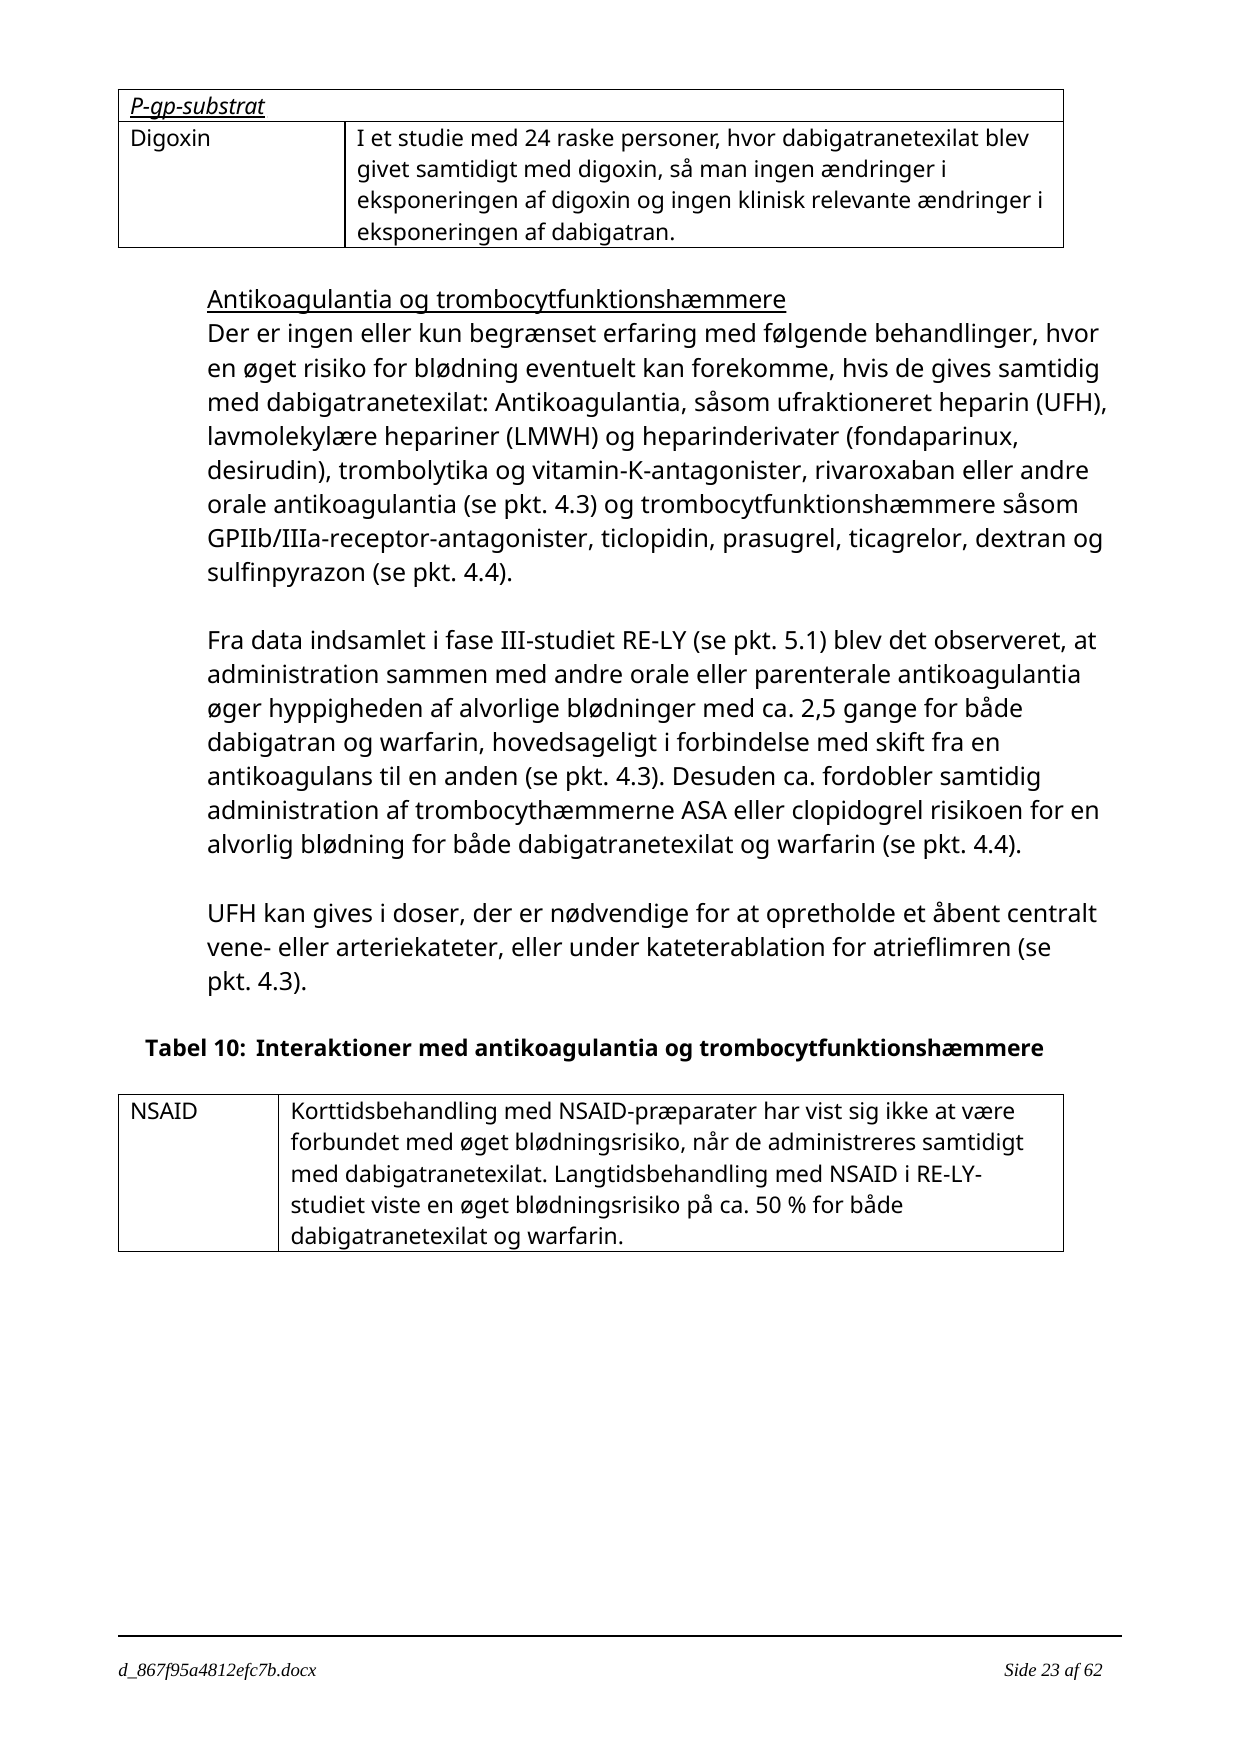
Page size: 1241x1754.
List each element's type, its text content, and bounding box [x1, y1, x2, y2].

table_header Korttidsbehandling med NSAID-præparater har vist sig ikke at være forbundet med øget blødningsrisiko, når de administreres samtidigt med dabigatranetexilat. Langtidsbehandling med NSAID i RE-LY-studiet viste en øget blødningsrisiko på ca. 50 % for både dabigatranetexilat og warfarin. [279, 1095, 1063, 1251]
table_cell P-gp-substrat [119, 90, 1063, 121]
table_header NSAID [119, 1095, 278, 1251]
text UFH kan gives i doser, der er nødvendige for at opretholde et åbent centralt vene- eller arteriekateter, eller under kateterablation for atrieflimren (se pkt. 4.3). [207, 895, 1122, 997]
subtitle Tabel 10: Interaktioner med antikoagulantia og trombocytfunktionshæmmere [145, 1031, 1122, 1063]
table_cell I et studie med 24 raske personer, hvor dabigatranetexilat blev givet samtidigt med digoxin, så man ingen ændringer i eksponeringen af digoxin og ingen klinisk relevante ændringer i eksponeringen af dabigatran. [346, 122, 1063, 247]
text Der er ingen eller kun begrænset erfaring med følgende behandlinger, hvor en øget risiko for blødning eventuelt kan forekomme, hvis de gives samtidig med dabigatranetexilat: Antikoagulantia, såsom ufraktioneret heparin (UFH), lavmolekylære hepariner (LMWH) og heparinderivater (fondaparinux, desirudin), trombolytika og vitamin-K-antagonister, rivaroxaban eller andre orale antikoagulantia (se pkt. 4.3) og trombocytfunktionshæmmere såsom GPIIb/IIIa-receptor-antagonister, ticlopidin, prasugrel, ticagrelor, dextran og sulfinpyrazon (se pkt. 4.4). [207, 316, 1122, 589]
text Antikoagulantia og trombocytfunktionshæmmere [207, 282, 1122, 316]
table_cell Digoxin [119, 122, 344, 247]
text Fra data indsamlet i fase III-studiet RE-LY (se pkt. 5.1) blev det observeret, at administration sammen med andre orale eller parenterale antikoagulantia øger hyppigheden af alvorlige blødninger med ca. 2,5 gange for både dabigatran og warfarin, hovedsageligt i forbindelse med skift fra en antikoagulans til en anden (se pkt. 4.3). Desuden ca. fordobler samtidig administration af trombocythæmmerne ASA eller clopidogrel risikoen for en alvorlig blødning for både dabigatranetexilat og warfarin (se pkt. 4.4). [207, 623, 1122, 861]
